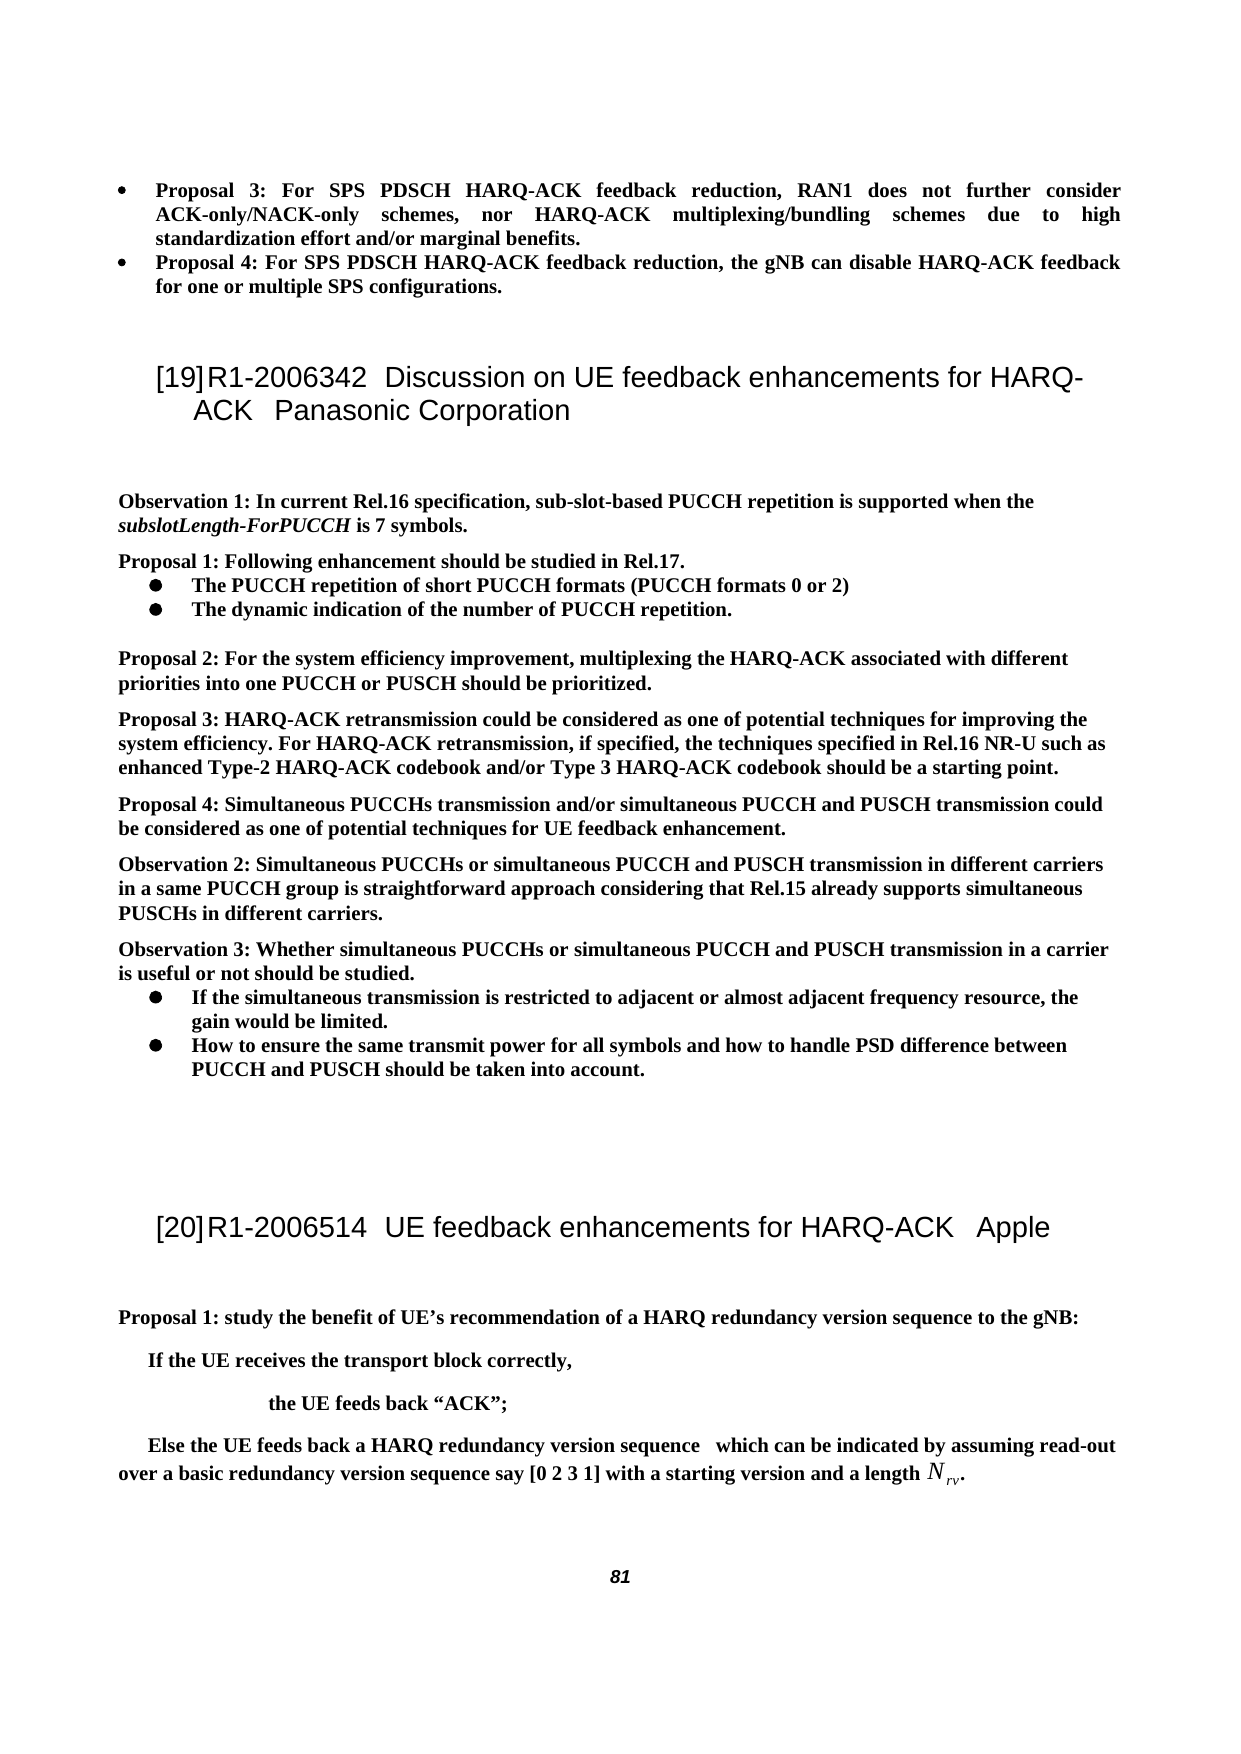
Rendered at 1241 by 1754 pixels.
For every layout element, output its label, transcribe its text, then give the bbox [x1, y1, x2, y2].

list Proposal 3: For SPS PDSCH HARQ-ACK feedback reduction, RAN1 does not further consider ACK-only/NACK-only schemes, nor HARQ-ACK multiplexing/bundling schemes due to high standardization effort and/or marginal benefits. [118, 178, 1122, 250]
subtitle R1-2006514 UE feedback enhancements for HARQ-ACK Apple [156, 1210, 1122, 1243]
text Proposal 2: For the system efficiency improvement, multiplexing the HARQ-ACK associated with different priorities into one PUCCH or PUSCH should be prioritized. [118, 646, 1122, 694]
text the UE feeds back “ACK”; [193, 1391, 1122, 1414]
text Proposal 1: Following enhancement should be studied in Rel.17. [118, 549, 1122, 573]
list If the simultaneous transmission is restricted to adjacent or almost adjacent frequency resource, the gain would be limited. [148, 985, 1122, 1033]
subtitle R1-2006342 Discussion on UE feedback enhancements for HARQ-ACK Panasonic Corporation [156, 360, 1122, 427]
text If the UE receives the transport block correctly, [118, 1348, 1122, 1372]
text Else the UE feeds back a HARQ redundancy version sequence which can be indicated by assuming read-out over a basic redundancy version sequence say [0 2 3 1] with a starting version and a length . [118, 1433, 1122, 1489]
list The dynamic indication of the number of PUCCH repetition. [148, 597, 1122, 621]
list Proposal 4: For SPS PDSCH HARQ-ACK feedback reduction, the gNB can disable HARQ-ACK feedback for one or multiple SPS configurations. [118, 250, 1122, 298]
text Proposal 1: study the benefit of UE’s recommendation of a HARQ redundancy version sequence to the gNB: [118, 1305, 1122, 1329]
list The PUCCH repetition of short PUCCH formats (PUCCH formats 0 or 2) [148, 573, 1122, 597]
text Observation 2: Simultaneous PUCCHs or simultaneous PUCCH and PUSCH transmission in different carriers in a same PUCCH group is straightforward approach considering that Rel.15 already supports simultaneous PUSCHs in different carriers. [118, 852, 1122, 924]
text Proposal 3: HARQ-ACK retransmission could be considered as one of potential techniques for improving the system efficiency. For HARQ-ACK retransmission, if specified, the techniques specified in Rel.16 NR-U such as enhanced Type-2 HARQ-ACK codebook and/or Type 3 HARQ-ACK codebook should be a starting point. [118, 707, 1122, 779]
text Observation 1: In current Rel.16 specification, sub-slot-based PUCCH repetition is supported when the subslotLength-ForPUCCH is 7 symbols. [118, 488, 1122, 537]
list How to ensure the same transmit power for all symbols and how to handle PSD difference between PUCCH and PUSCH should be taken into account. [148, 1033, 1122, 1081]
text Proposal 4: Simultaneous PUCCHs transmission and/or simultaneous PUCCH and PUSCH transmission could be considered as one of potential techniques for UE feedback enhancement. [118, 792, 1122, 840]
text Observation 3: Whether simultaneous PUCCHs or simultaneous PUCCH and PUSCH transmission in a carrier is useful or not should be studied. [118, 937, 1122, 985]
